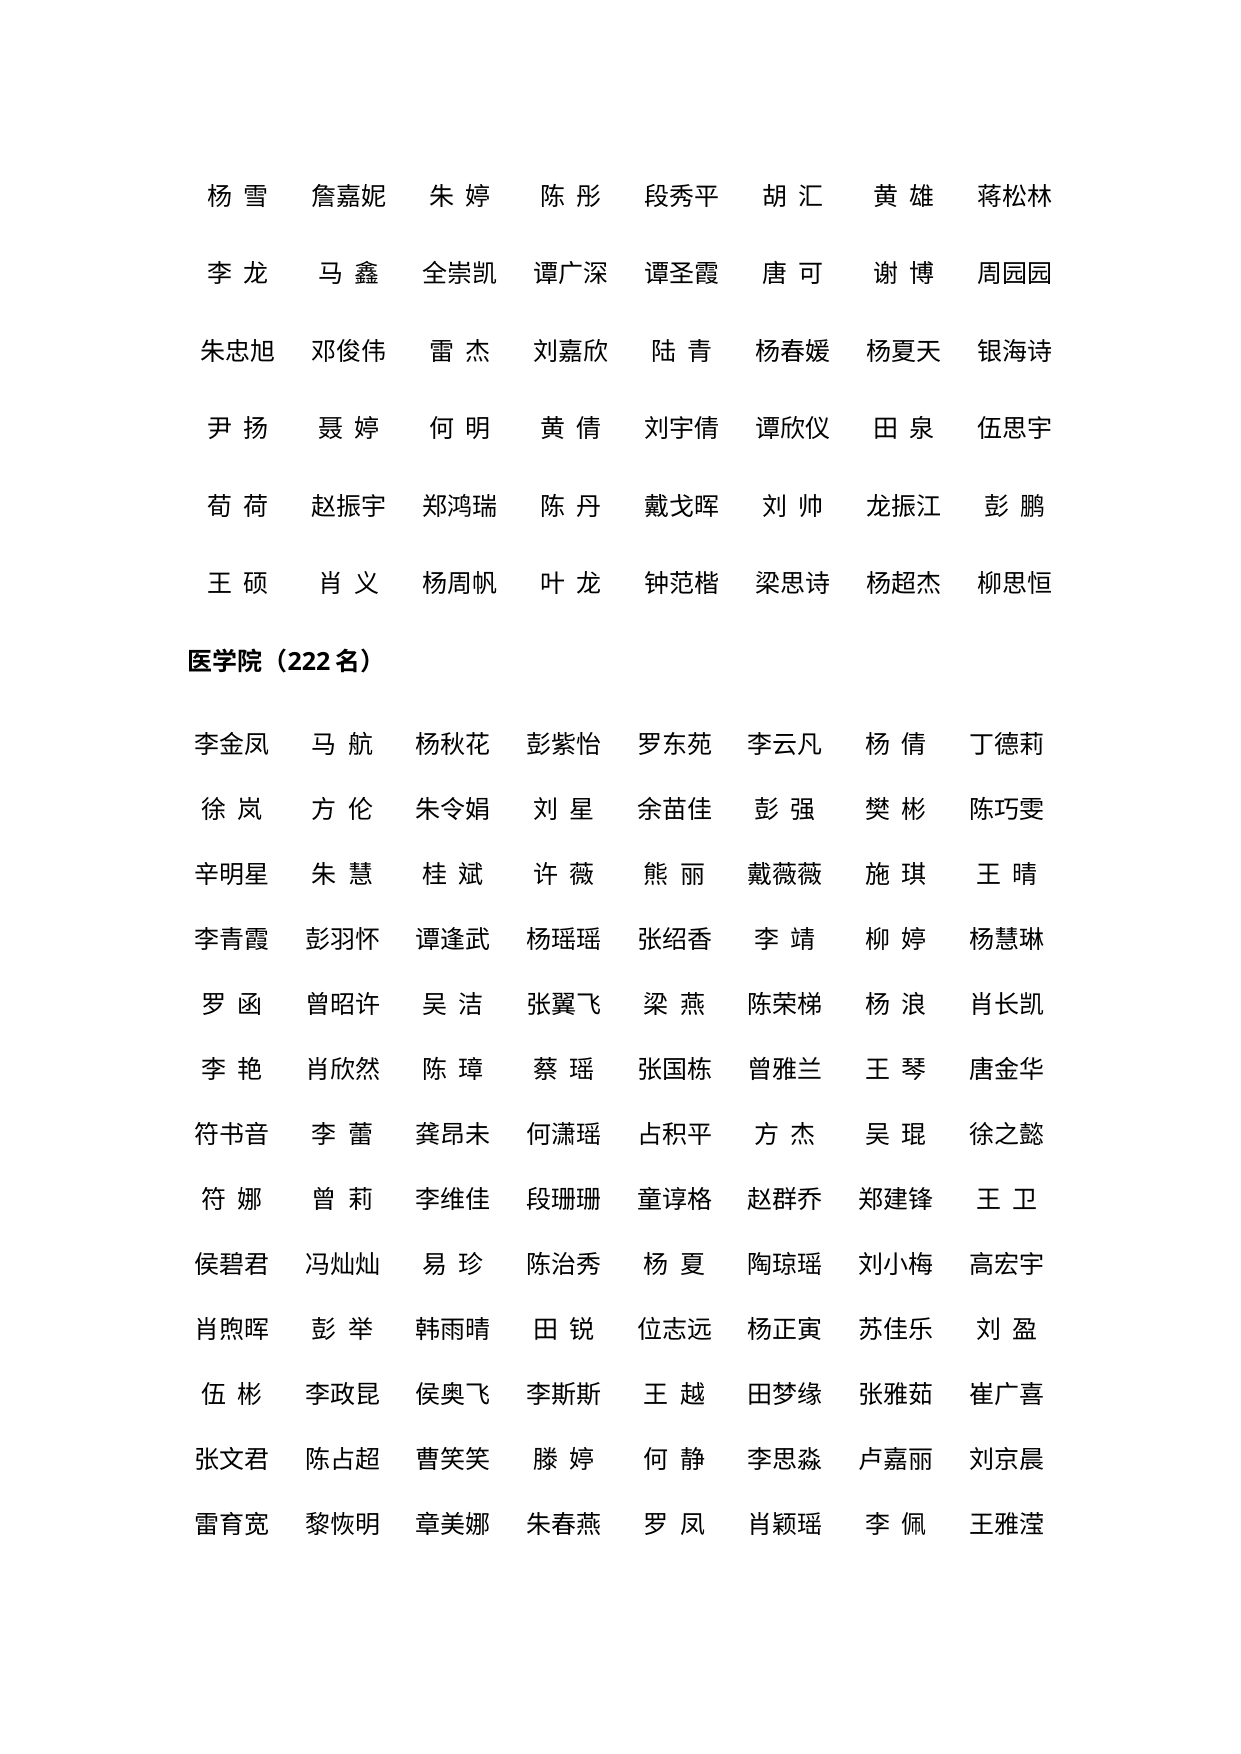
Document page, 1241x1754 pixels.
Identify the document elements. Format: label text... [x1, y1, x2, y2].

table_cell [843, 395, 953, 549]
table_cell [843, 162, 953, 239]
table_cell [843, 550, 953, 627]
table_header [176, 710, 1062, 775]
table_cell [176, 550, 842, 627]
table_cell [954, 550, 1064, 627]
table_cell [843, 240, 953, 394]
text 医学院（222名） [187, 627, 1053, 692]
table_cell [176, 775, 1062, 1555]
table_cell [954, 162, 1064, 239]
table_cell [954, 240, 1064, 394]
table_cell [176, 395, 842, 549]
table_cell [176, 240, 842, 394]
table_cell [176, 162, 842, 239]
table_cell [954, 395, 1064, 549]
